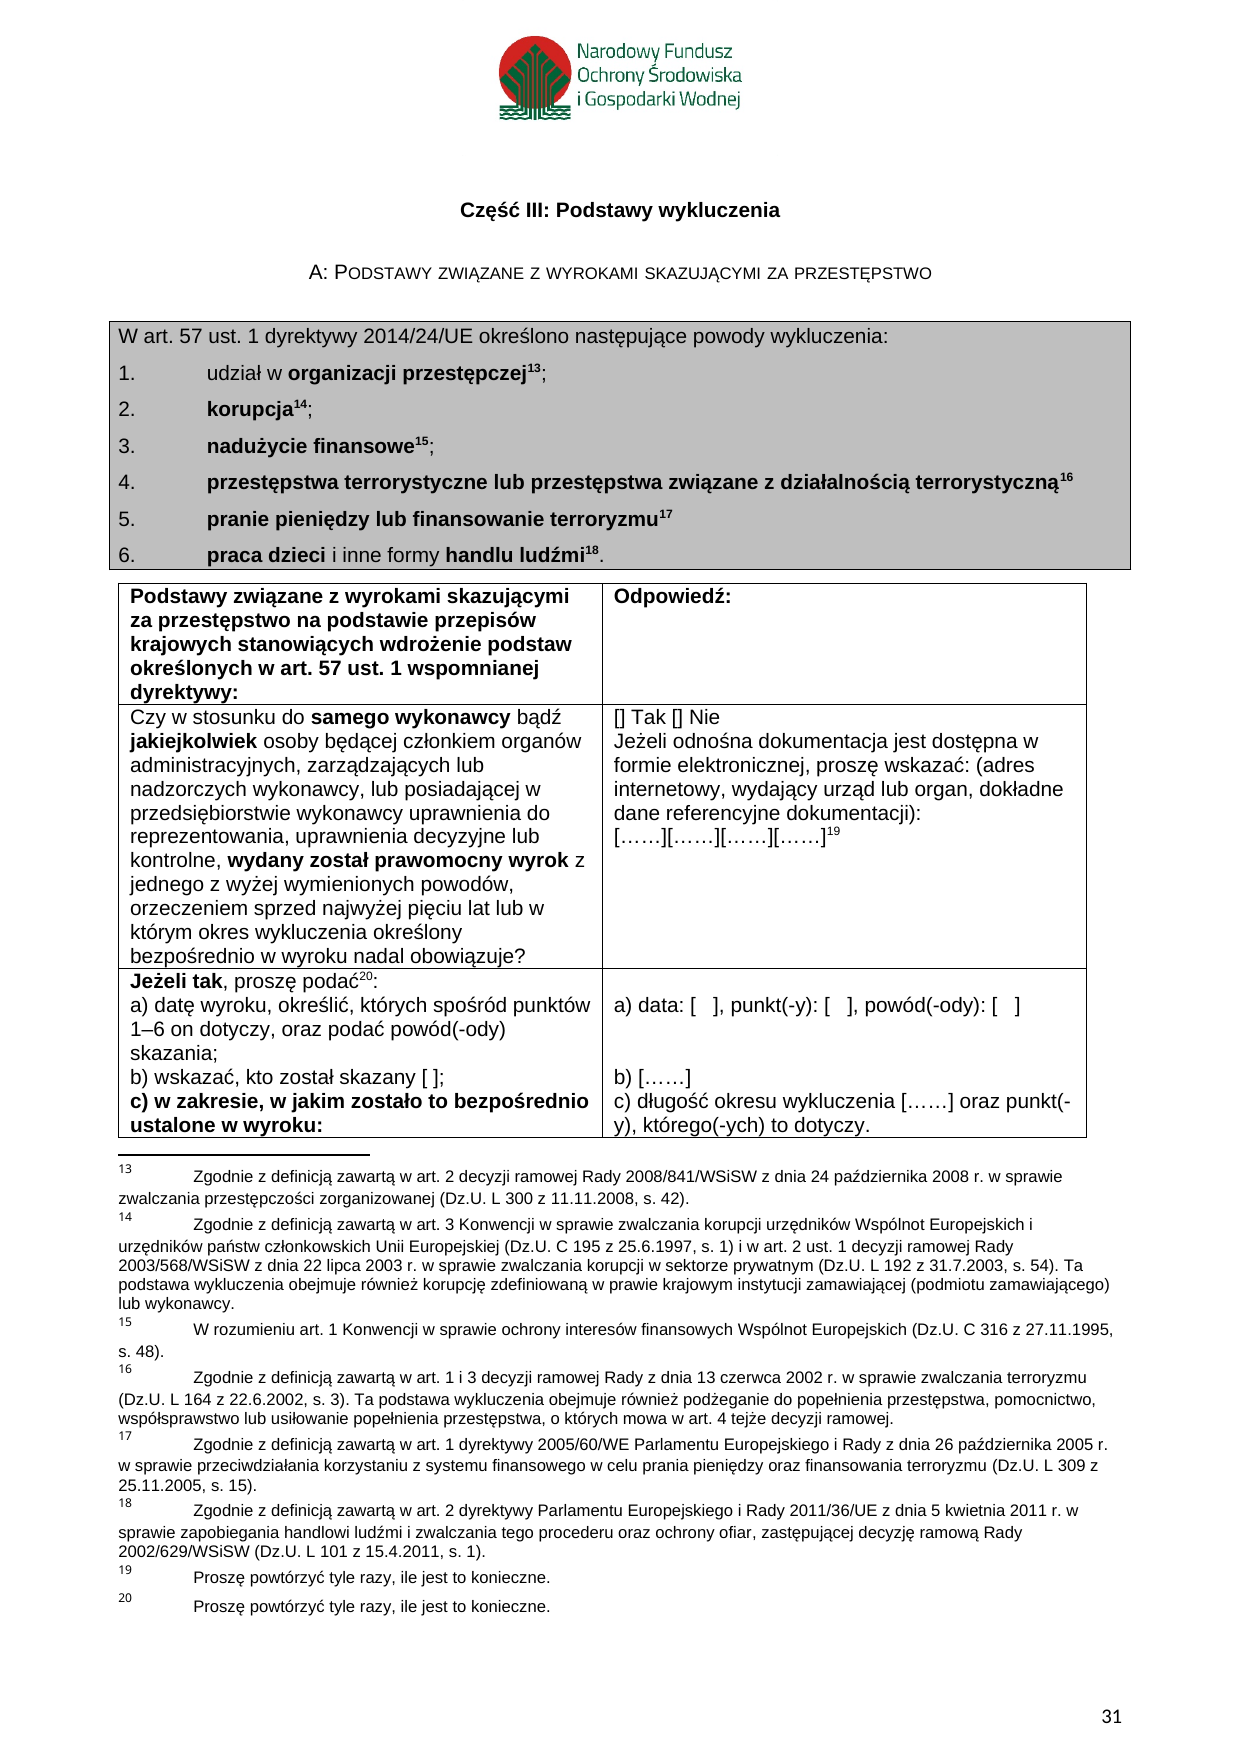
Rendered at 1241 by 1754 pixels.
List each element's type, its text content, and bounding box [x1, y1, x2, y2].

text przestępstwa terrorystyczne lub przestępstwa związane z działalnością terrorystyczną [110, 467, 1130, 494]
text korupcja; [110, 394, 1130, 421]
text praca dzieci i inne formy handlu ludźmi. [110, 540, 1130, 569]
table_cell Jeżeli tak, proszę podać: a) datę wyroku, określić, których spośród punktów 1–6 on dotyczy, oraz podać powód(-ody) skazania; b) wskazać, kto został skazany [ ]; c) w zakresie, w jakim zostało to bezpośrednio ustalone w wyroku: [119, 969, 602, 1137]
list udział w organizacji przestępczej; [110, 358, 1130, 385]
picture [462, 0, 778, 156]
table_cell Czy w stosunku do samego wykonawcy bądź jakiejkolwiek osoby będącej członkiem organów administracyjnych, zarządzających lub nadzorczych wykonawcy, lub posiadającej w przedsiębiorstwie wykonawcy uprawnienia do reprezentowania, uprawnienia decyzyjne lub kontrolne, wydany został prawomocny wyrok z jednego z wyżej wymienionych powodów, orzeczeniem sprzed najwyżej pięciu lat lub w którym okres wykluczenia określony bezpośrednio w wyroku nadal obowiązuje? [119, 705, 602, 968]
table_cell [] Tak [] Nie Jeżeli odnośna dokumentacja jest dostępna w formie elektronicznej, proszę wskazać: (adres internetowy, wydający urząd lub organ, dokładne dane referencyjne dokumentacji): [……][……][……][……] [603, 705, 1086, 968]
text pranie pieniędzy lub finansowanie terroryzmu [110, 503, 1130, 531]
text nadużycie finansowe; [110, 431, 1130, 458]
text W art. 57 ust. 1 dyrektywy 2014/24/UE określono następujące powody wykluczenia: [110, 322, 1130, 348]
table_cell a) data: [ ], punkt(-y): [ ], powód(-ody): [ ] b) [……] c) długość okresu wykluczenia [……] oraz punkt(-y), którego(-ych) to dotyczy. Jeżeli odnośna dokumentacja jest dostępna w formie elektronicznej, proszę wskazać: (adres internetowy, wydający urząd lub organ, dokładne dane referencyjne dokumentacji): [……][……][……][……] [603, 969, 1086, 1137]
table_header Podstawy związane z wyrokami skazującymi za przestępstwo na podstawie przepisów krajowych stanowiących wdrożenie podstaw określonych w art. 57 ust. 1 wspomnianej dyrektywy: [119, 584, 602, 703]
table_header Odpowiedź: [603, 584, 1086, 703]
title A: Podstawy związane z wyrokami skazującymi za przestępstwo [118, 260, 1122, 284]
title Część III: Podstawy wykluczenia [118, 198, 1122, 222]
